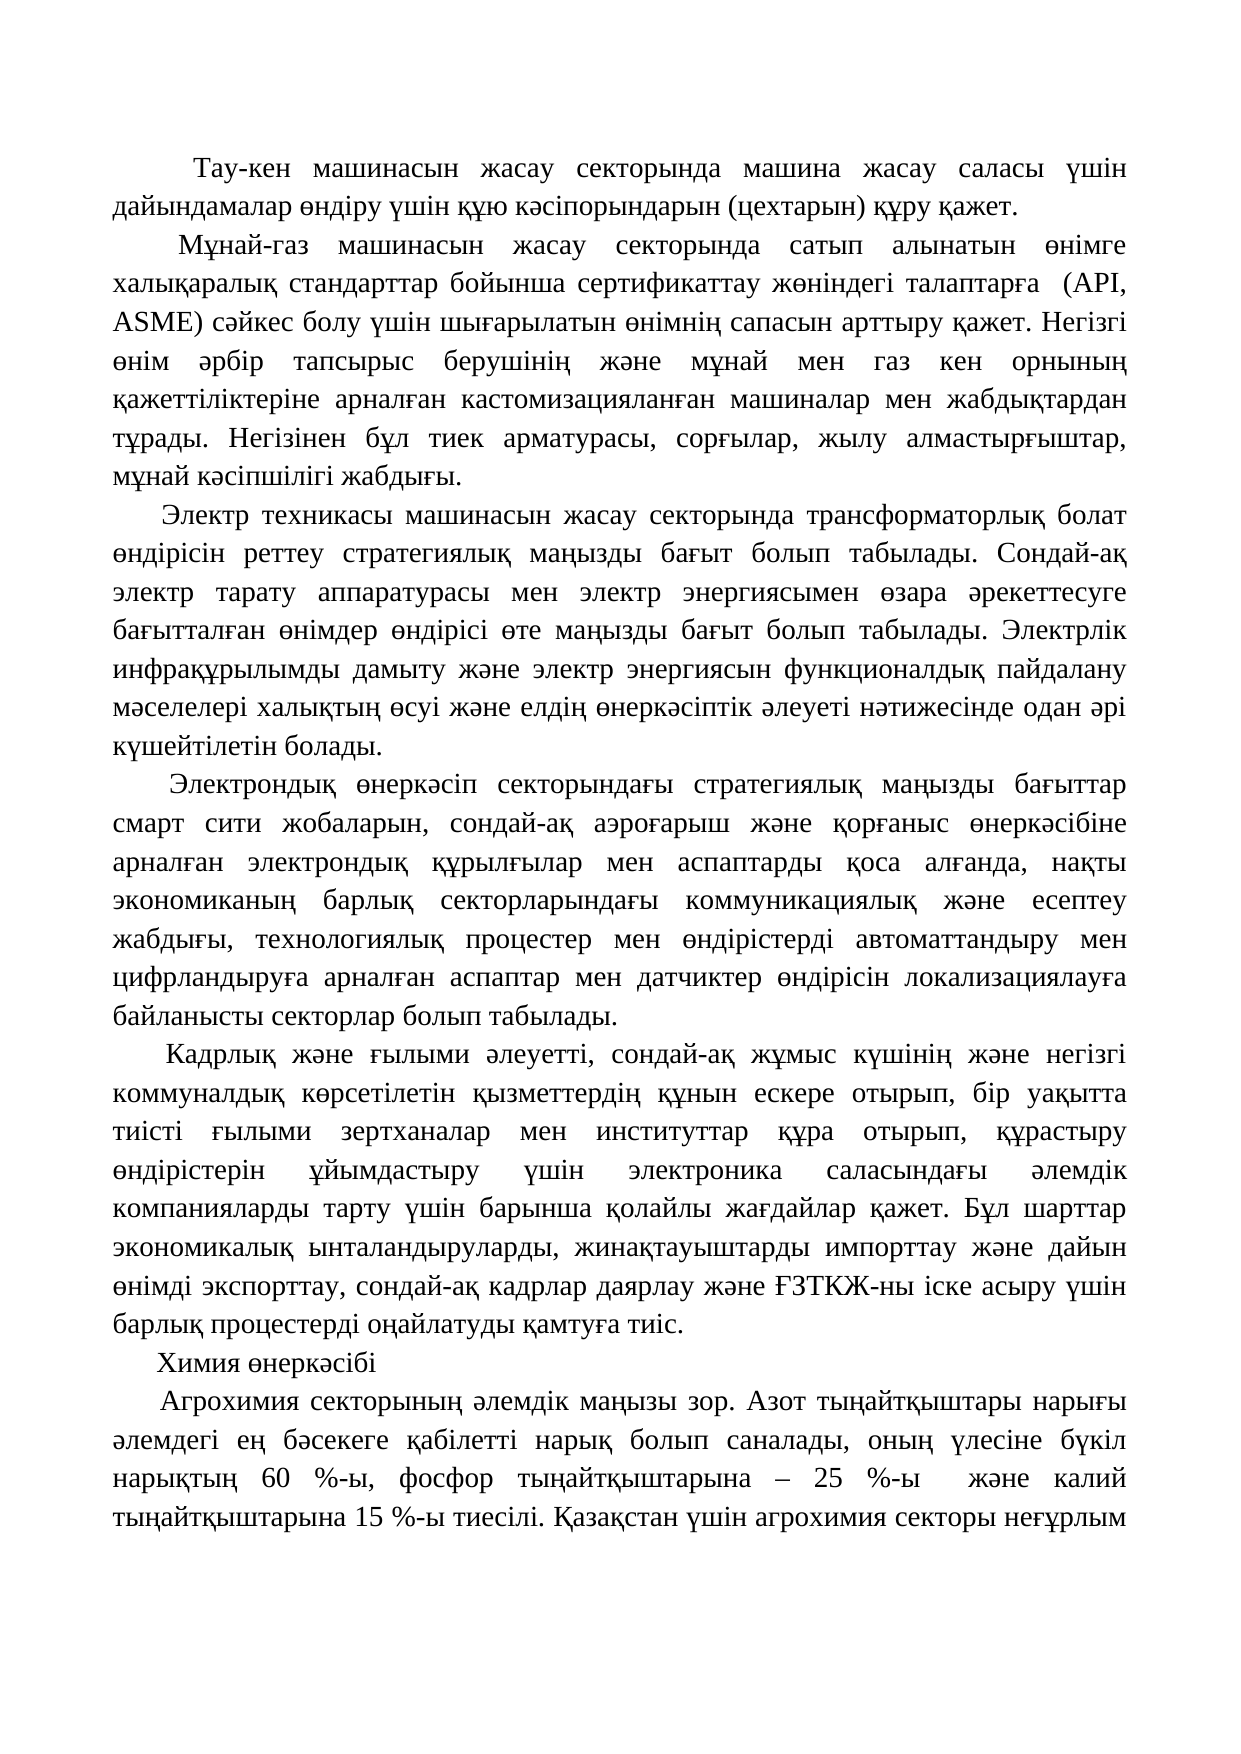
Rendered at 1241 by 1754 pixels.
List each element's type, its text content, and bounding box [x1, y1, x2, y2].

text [112, 1383, 1128, 1532]
text Тау-кен машинасын жасау секторында машина жасау саласы үшін дайындамалар өндіру үшін құю кәсіпорындарын (цехтарын) құру қажет. [112, 150, 1128, 222]
text Химия өнеркәсібі [112, 1345, 1128, 1378]
text Мұнай-газ машинасын жасау секторында сатып алынатын өнімге халықаралық стандарттар бойынша сертификаттау жөніндегі талаптарға (API, ASME) сәйкес болу үшін шығарылатын өнімнің сапасын арттыру қажет. Негізгі өнім әрбір тапсырыс берушінің және мұнай мен газ кен орнының қажеттіліктеріне арналған кастомизацияланған машиналар мен жабдықтардан тұрады. Негізінен бұл тиек арматурасы, сорғылар, жылу алмастырғыштар, мұнай кәсіпшілігі жабдығы. [112, 227, 1128, 492]
text Кадрлық және ғылыми әлеуетті, сондай-ақ жұмыс күшінің және негізгі коммуналдық көрсетілетін қызметтердің құнын ескере отырып, бір уақытта тиісті ғылыми зертханалар мен институттар құра отырып, құрастыру өндірістерін ұйымдастыру үшін электроника саласындағы әлемдік компанияларды тарту үшін барынша қолайлы жағдайлар қажет. Бұл шарттар экономикалық ынталандыруларды, жинақтауыштарды импорттау және дайын өнімді экспорттау, сондай-ақ кадрлар даярлау және ҒЗТКЖ-ны іске асыру үшін барлық процестерді оңайлатуды қамтуға тиіс. [112, 1036, 1128, 1340]
text Электр техникасы машинасын жасау секторында трансформаторлық болат өндірісін реттеу стратегиялық маңызды бағыт болып табылады. Сондай-ақ электр тарату аппаратурасы мен электр энергиясымен өзара әрекеттесуге бағытталған өнімдер өндірісі өте маңызды бағыт болып табылады. Электрлік инфрақұрылымды дамыту және электр энергиясын функционалдық пайдалану мәселелері халықтың өсуі және елдің өнеркәсіптік әлеуеті нәтижесінде одан әрі күшейтілетін болады. [112, 497, 1128, 762]
text Электрондық өнеркәсіп секторындағы стратегиялық маңызды бағыттар смарт сити жобаларын, сондай-ақ аэроғарыш және қорғаныс өнеркәсібіне арналған электрондық құрылғылар мен аспаптарды қоса алғанда, нақты экономиканың барлық секторларындағы коммуникациялық және есептеу жабдығы, технологиялық процестер мен өндірістерді автоматтандыру мен цифрландыруға арналған аспаптар мен датчиктер өндірісін локализациялауға байланысты секторлар болып табылады. [112, 767, 1128, 1031]
